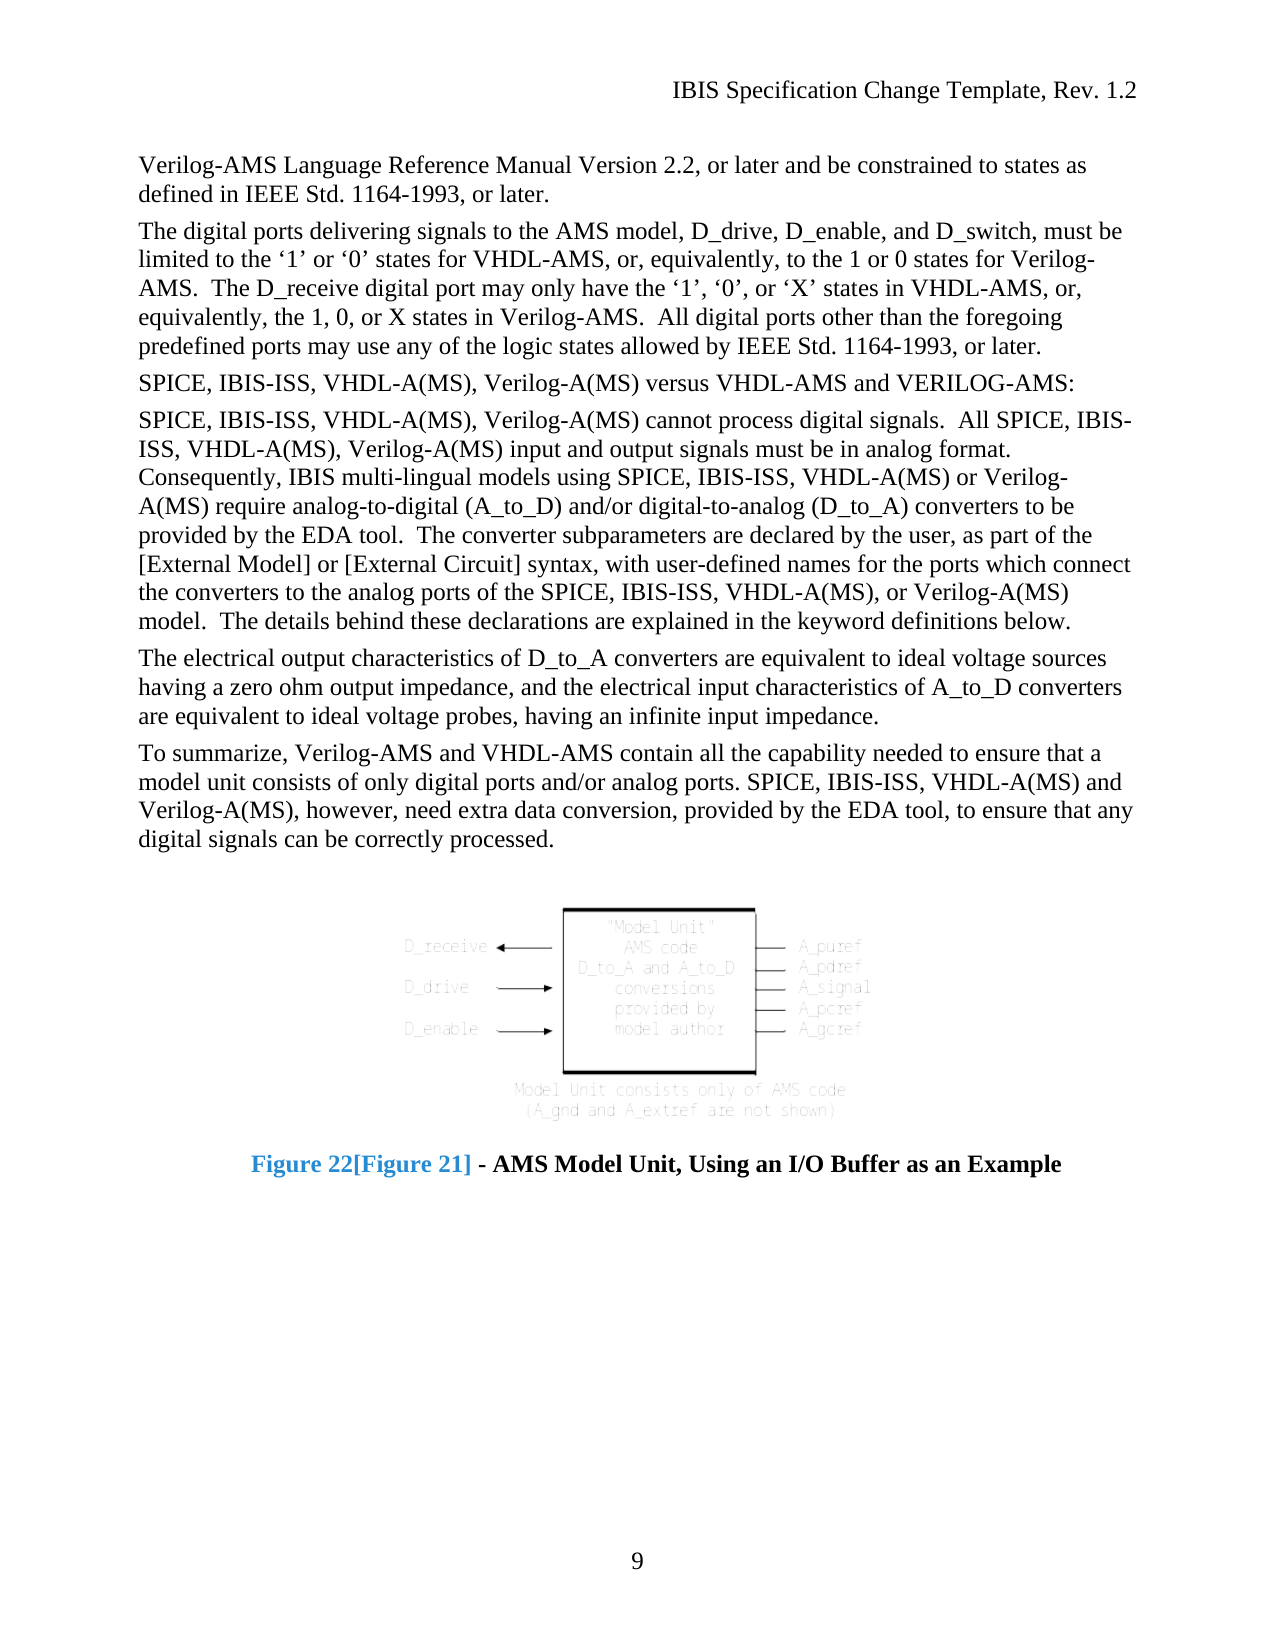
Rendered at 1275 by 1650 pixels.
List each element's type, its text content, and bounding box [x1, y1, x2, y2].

text The electrical output characteristics of D_to_A converters are equivalent to ideal voltage sources having a zero ohm output impedance, and the electrical input characteristics of A_to_D converters are equivalent to ideal voltage probes, having an infinite input impedance. [138, 643, 1137, 729]
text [138, 150, 1137, 207]
text To summarize, Verilog-AMS and VHDL-AMS contain all the capability needed to ensure that a model unit consists of only digital ports and/or analog ports. SPICE, IBIS-ISS, VHDL-A(MS) and Verilog-A(MS), however, need extra data conversion, provided by the EDA tool, to ensure that any digital signals can be correctly processed. [138, 738, 1137, 853]
text - AMS Model Unit, Using an I/O Buffer as an Example [176, 1149, 1137, 1178]
text SPICE, IBIS-ISS, VHDL-A(MS), Verilog-A(MS) versus VHDL-AMS and VERILOG-AMS: [138, 368, 1137, 397]
text SPICE, IBIS-ISS, VHDL-A(MS), Verilog-A(MS) cannot process digital signals. All SPICE, IBIS-ISS, VHDL-A(MS), Verilog-A(MS) input and output signals must be in analog format. Consequently, IBIS multi-lingual models using SPICE, IBIS-ISS, VHDL-A(MS) or Verilog-A(MS) require analog-to-digital (A_to_D) and/or digital-to-analog (D_to_A) converters to be provided by the EDA tool. The converter subparameters are declared by the user, as part of the [External Model] or [External Circuit] syntax, with user-defined names for the ports which connect the converters to the analog ports of the SPICE, IBIS-ISS, VHDL-A(MS), or Verilog-A(MS) model. The details behind these declarations are explained in the keyword definitions below. [138, 405, 1137, 635]
text The digital ports delivering signals to the AMS model, D_drive, D_enable, and D_switch, must be limited to the ‘1’ or ‘0’ states for VHDL-AMS, or, equivalently, to the 1 or 0 states for Verilog-AMS. The D_receive digital port may only have the ‘1’, ‘0’, or ‘X’ states in VHDL-AMS, or, equivalently, the 1, 0, or X states in Verilog-AMS. All digital ports other than the foregoing predefined ports may use any of the logic states allowed by IEEE Std. 1164-1993, or later. [138, 216, 1137, 359]
